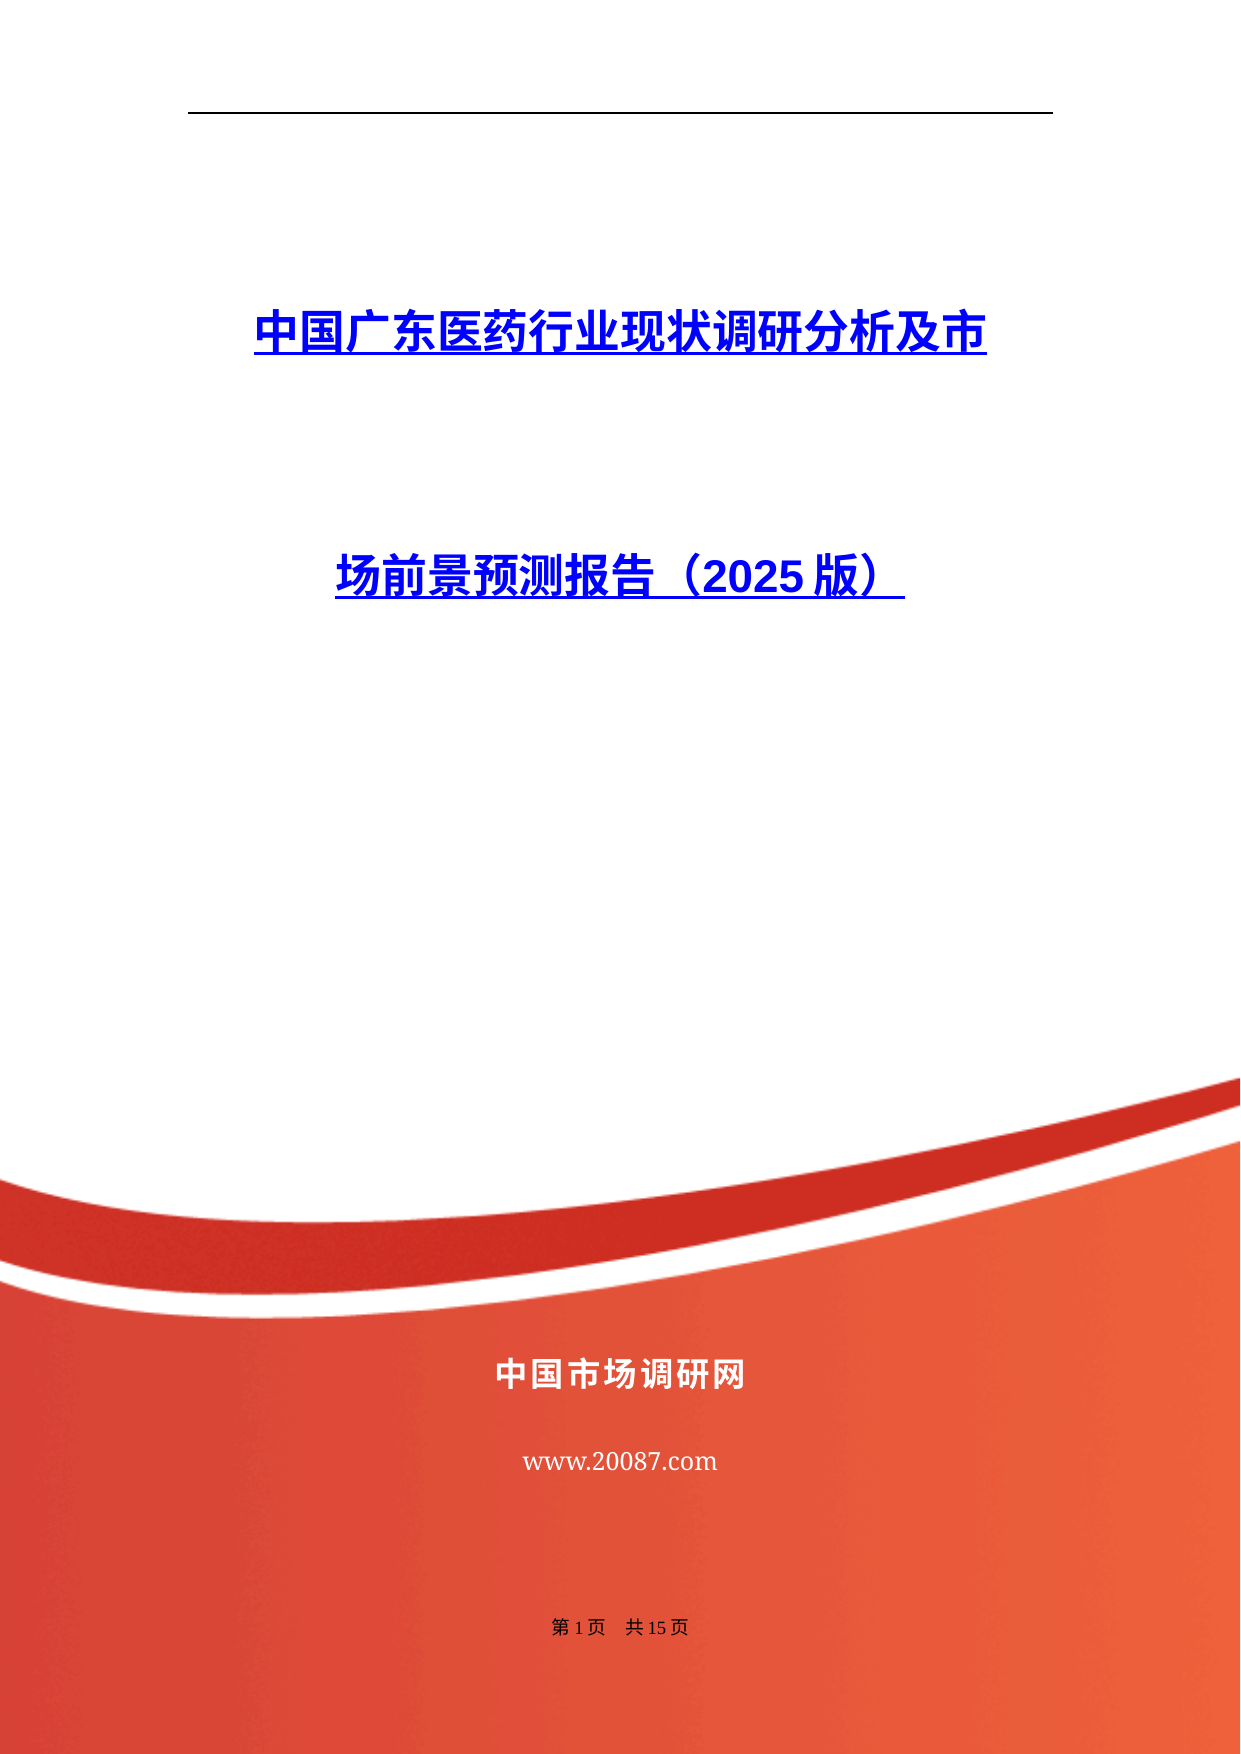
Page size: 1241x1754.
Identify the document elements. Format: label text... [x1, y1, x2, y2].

text www.20087.com [187, 1428, 1053, 1493]
table_header 中国广东医药行业现状调研分析及市场前景预测报告（2025版） [188, 207, 1053, 773]
subtitle 中国市场调研网 [187, 1339, 1053, 1404]
picture [0, 1006, 1241, 1754]
